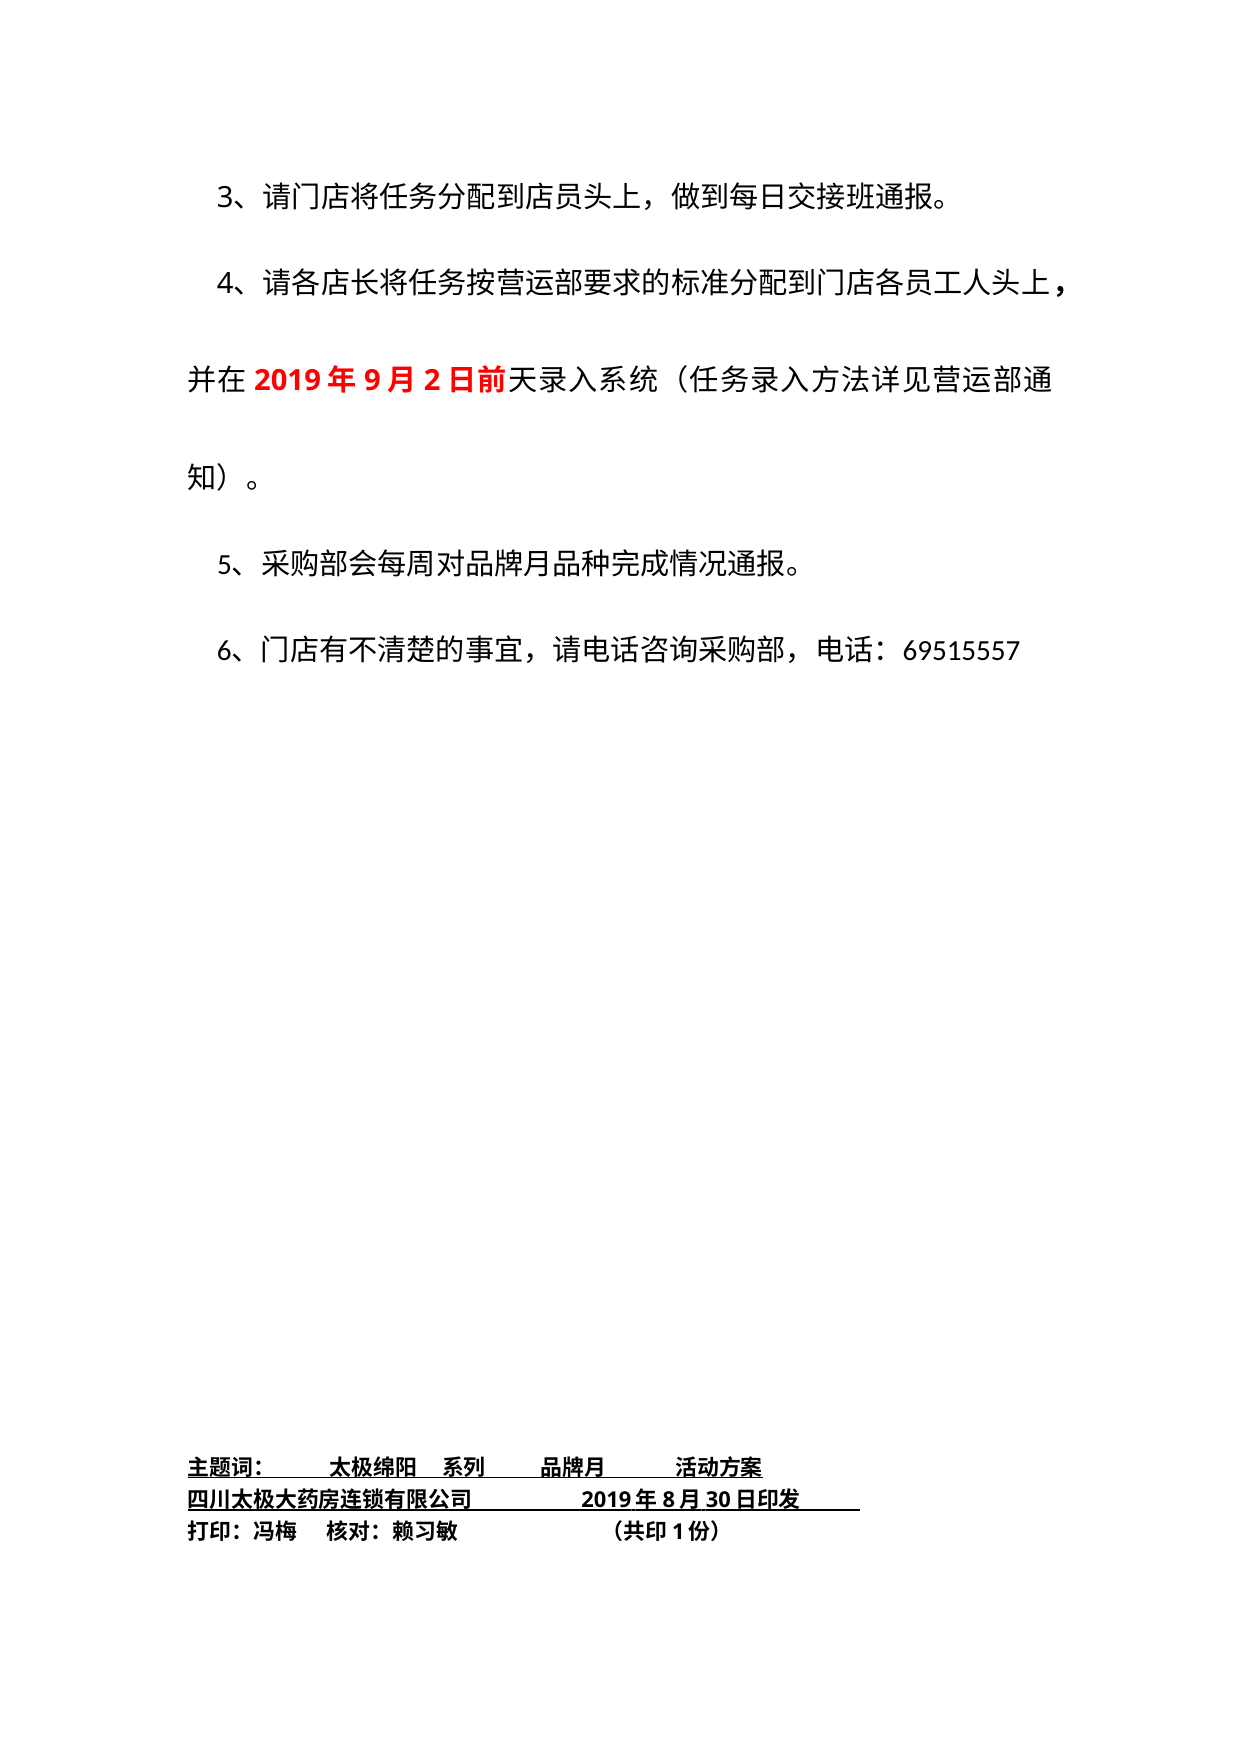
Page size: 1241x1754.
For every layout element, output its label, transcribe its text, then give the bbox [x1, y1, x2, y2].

text 四川太极大药房连锁有限公司 2019年 8月30日印发 [187, 1482, 1053, 1514]
text 5、采购部会每周对品牌月品种完成情况通报。 [217, 529, 1053, 594]
text 打印：冯梅 核对：赖习敏 （共印1份） [187, 1514, 1085, 1547]
text 6、门店有不清楚的事宜，请电话咨询采购部，电话：69515557 [187, 615, 1085, 680]
text 主题词： 太极绵阳 系列 品牌月 活动方案 [187, 1449, 1053, 1482]
text 3、请门店将任务分配到店员头上，做到每日交接班通报。 [187, 162, 1053, 227]
text 4、请各店长将任务按营运部要求的标准分配到门店各员工人头上，并在2019年9月2日前天录入系统（任务录入方法详见营运部通知）。 [187, 248, 1053, 508]
